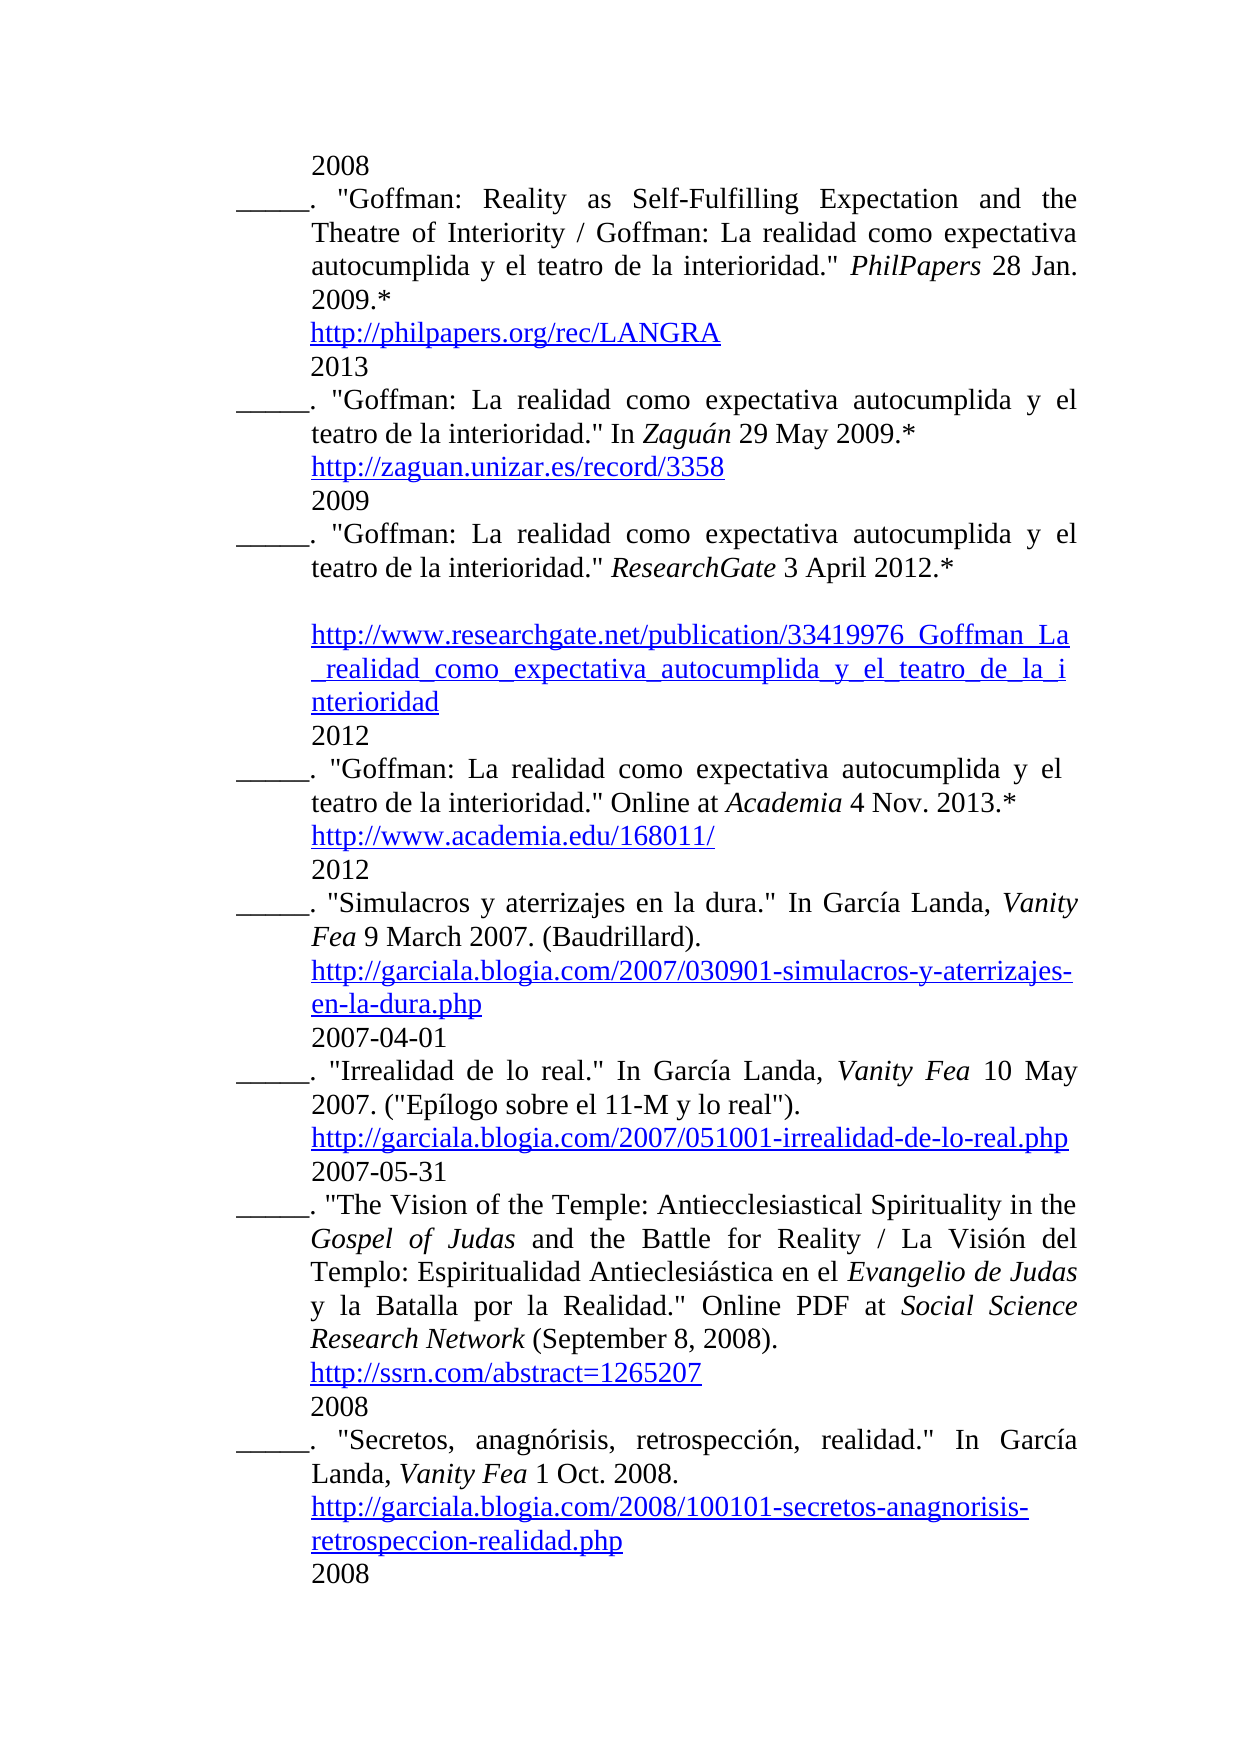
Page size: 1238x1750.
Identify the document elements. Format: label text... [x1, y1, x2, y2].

text http://www.researchgate.net/publication/33419976_Goffman_La_realidad_como_expectativa_autocumplida_y_el_teatro_de_la_interioridad [236, 584, 1078, 718]
text 2008 [236, 1389, 1078, 1422]
text http://garciala.blogia.com/2008/100101-secretos-anagnorisis-retrospeccion-realidad.php [236, 1489, 1078, 1556]
text http://philpapers.org/rec/LANGRA [310, 315, 1078, 349]
text http://ssrn.com/abstract=1265207 [236, 1355, 1078, 1389]
text 2012 [236, 718, 1078, 751]
text _____. "The Vision of the Temple: Antiecclesiastical Spirituality in the Gospel of Judas and the Battle for Reality / La Visión del Templo: Espiritualidad Antieclesiástica en el Evangelio de Judas y la Batalla por la Realidad." Online PDF at Social Science Research Network (September 8, 2008). [236, 1187, 1078, 1355]
text http://www.academia.edu/168011/ [236, 818, 1063, 852]
text 2009 [236, 483, 1078, 517]
text 2008 [236, 148, 1078, 181]
text 2007-05-31 [236, 1154, 1078, 1187]
text 2008 [236, 1556, 1078, 1590]
text 2013 [310, 349, 1078, 382]
text http://zaguan.unizar.es/record/3358 [236, 449, 1078, 483]
text 2007-04-01 [236, 1020, 1078, 1053]
text _____. "Secretos, anagnórisis, retrospección, realidad." In García Landa, Vanity Fea 1 Oct. 2008. [236, 1422, 1078, 1489]
text _____. "Irrealidad de lo real." In García Landa, Vanity Fea 10 May 2007. ("Epílogo sobre el 11-M y lo real"). [236, 1053, 1078, 1120]
text _____. "Goffman: La realidad como expectativa autocumplida y el teatro de la interioridad." In Zaguán 29 May 2009.* [236, 382, 1078, 449]
text _____. "Goffman: Reality as Self-Fulfilling Expectation and the Theatre of Interiority / Goffman: La realidad como expectativa autocumplida y el teatro de la interioridad." PhilPapers 28 Jan. 2009.* [236, 181, 1078, 315]
text http://garciala.blogia.com/2007/030901-simulacros-y-aterrizajes-en-la-dura.php [236, 953, 1078, 1020]
text http://garciala.blogia.com/2007/051001-irrealidad-de-lo-real.php [236, 1120, 1078, 1154]
text _____. "Simulacros y aterrizajes en la dura." In García Landa, Vanity Fea 9 March 2007. (Baudrillard). [236, 886, 1078, 953]
text 2012 [236, 852, 1063, 886]
text _____. "Goffman: La realidad como expectativa autocumplida y el teatro de la interioridad." Online at Academia 4 Nov. 2013.* [236, 751, 1063, 818]
text _____. "Goffman: La realidad como expectativa autocumplida y el teatro de la interioridad." ResearchGate 3 April 2012.* [236, 517, 1078, 584]
